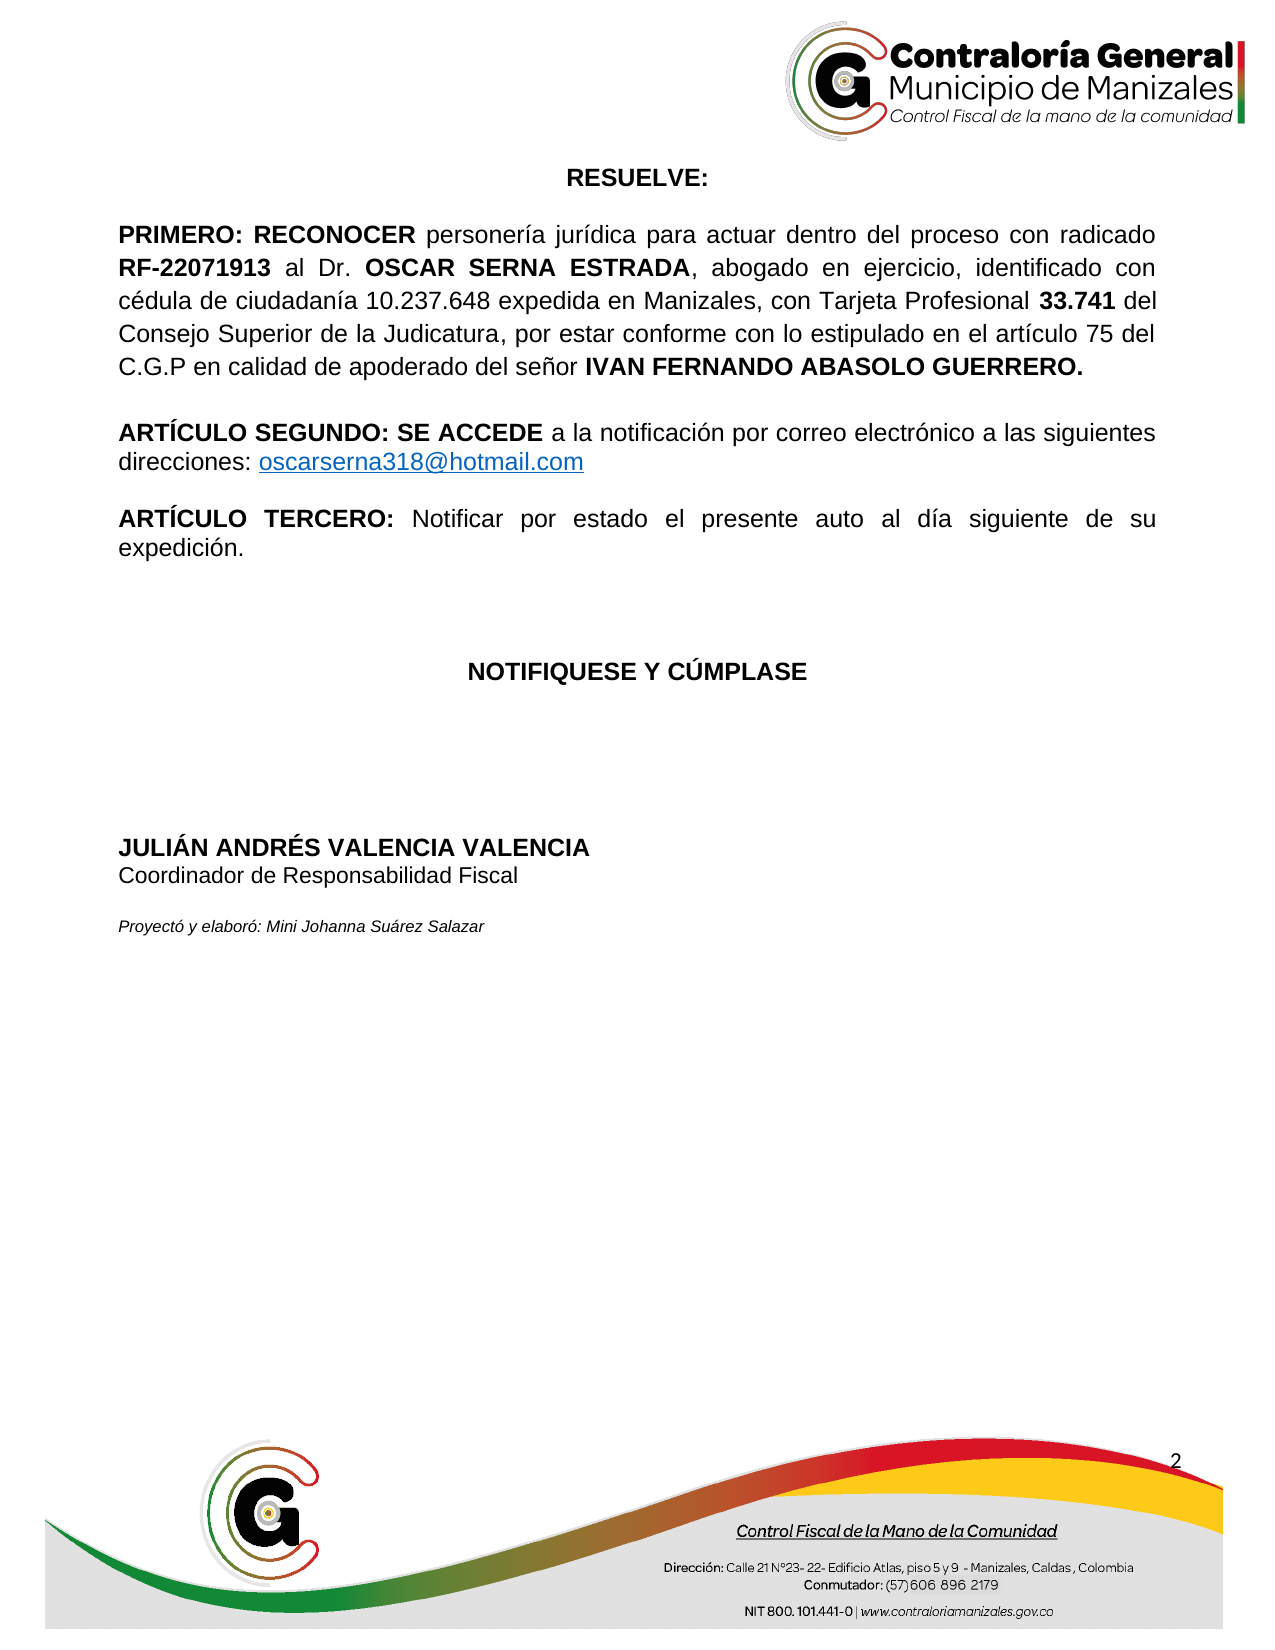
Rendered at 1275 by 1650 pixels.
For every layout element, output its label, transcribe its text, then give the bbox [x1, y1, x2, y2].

text JULIÁN ANDRÉS VALENCIA VALENCIA [118, 833, 1157, 862]
text NOTIFIQUESE Y CÚMPLASE [118, 657, 1157, 685]
text ARTÍCULO SEGUNDO: SE ACCEDE a la notificación por correo electrónico a las siguientes direcciones: oscarserna318@hotmail.com [118, 418, 1157, 476]
picture [762, 1, 1272, 159]
text Proyectó y elaboró: Mini Johanna Suárez Salazar [118, 917, 1157, 936]
text ARTÍCULO TERCERO: Notificar por estado el presente auto al día siguiente de su expedición. [118, 504, 1157, 562]
picture [45, 1426, 1223, 1629]
text RESUELVE: [118, 162, 1157, 191]
text Coordinador de Responsabilidad Fiscal [118, 862, 1157, 888]
text PRIMERO: RECONOCER personería jurídica para actuar dentro del proceso con radicado RF-22071913 al Dr. OSCAR SERNA ESTRADA, abogado en ejercicio, identificado con cédula de ciudadanía 10.237.648 expedida en Manizales, con Tarjeta Profesional 33.741 del Consejo Superior de la Judicatura, por estar conforme con lo estipulado en el artículo 75 del C.G.P en calidad de apoderado del señor IVAN FERNANDO ABASOLO GUERRERO. [118, 220, 1157, 381]
